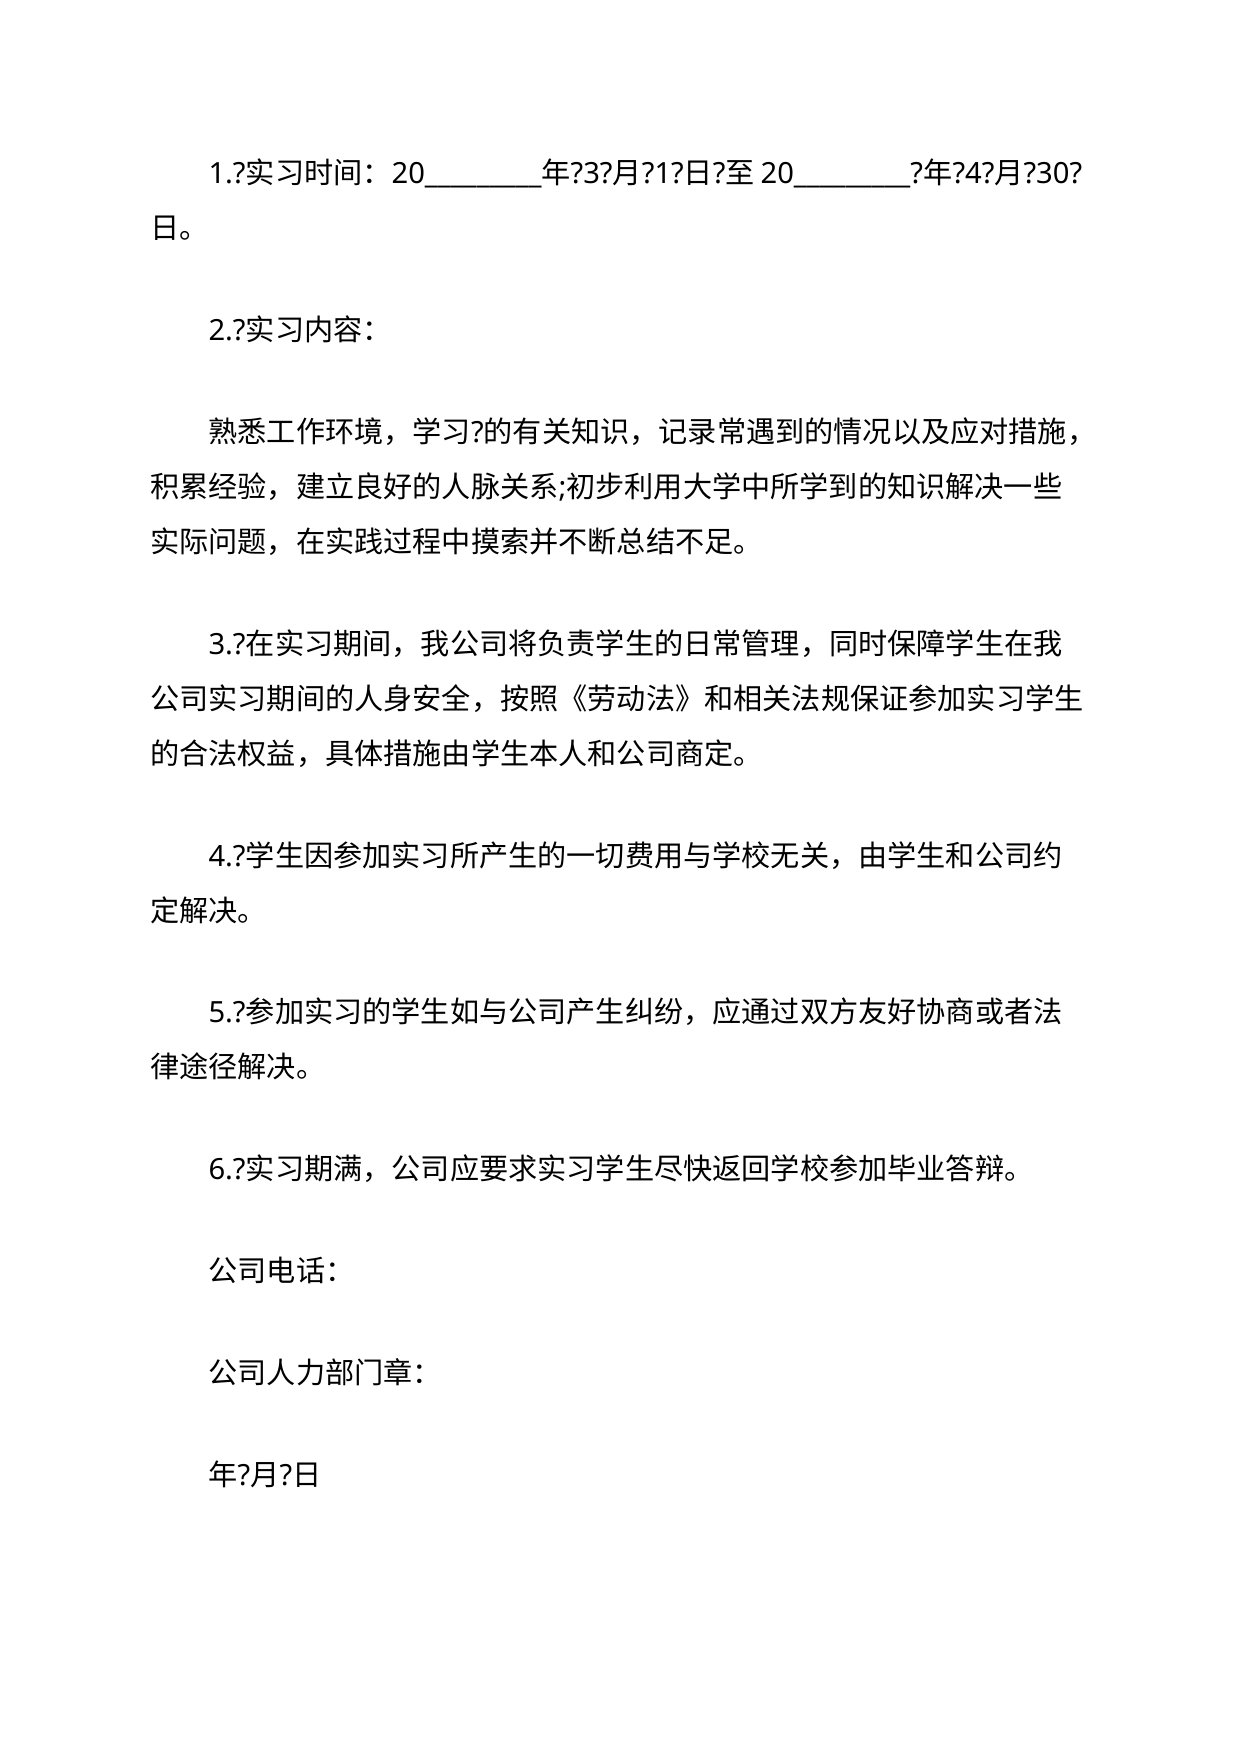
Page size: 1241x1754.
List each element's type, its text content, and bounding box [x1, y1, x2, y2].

text 公司人力部门章： [150, 1349, 1090, 1392]
text 熟悉工作环境，学习?的有关知识，记录常遇到的情况以及应对措施，积累经验，建立良好的人脉关系;初步利用大学中所学到的知识解决一些实际问题，在实践过程中摸索并不断总结不足。 [150, 409, 1090, 561]
text 公司电话： [150, 1248, 1090, 1290]
text 3.?在实习期间，我公司将负责学生的日常管理，同时保障学生在我公司实习期间的人身安全，按照《劳动法》和相关法规保证参加实习学生的合法权益，具体措施由学生本人和公司商定。 [150, 621, 1090, 773]
text 6.?实习期满，公司应要求实习学生尽快返回学校参加毕业答辩。 [150, 1146, 1090, 1188]
text 年?月?日 [150, 1451, 1090, 1494]
text 1.?实习时间：20_________年?3?月?1?日?至20_________?年?4?月?30?日。 [150, 150, 1090, 247]
text 2.?实习内容： [150, 307, 1090, 349]
text 5.?参加实习的学生如与公司产生纠纷，应通过双方友好协商或者法律途径解决。 [150, 989, 1090, 1086]
text 4.?学生因参加实习所产生的一切费用与学校无关，由学生和公司约定解决。 [150, 832, 1090, 929]
